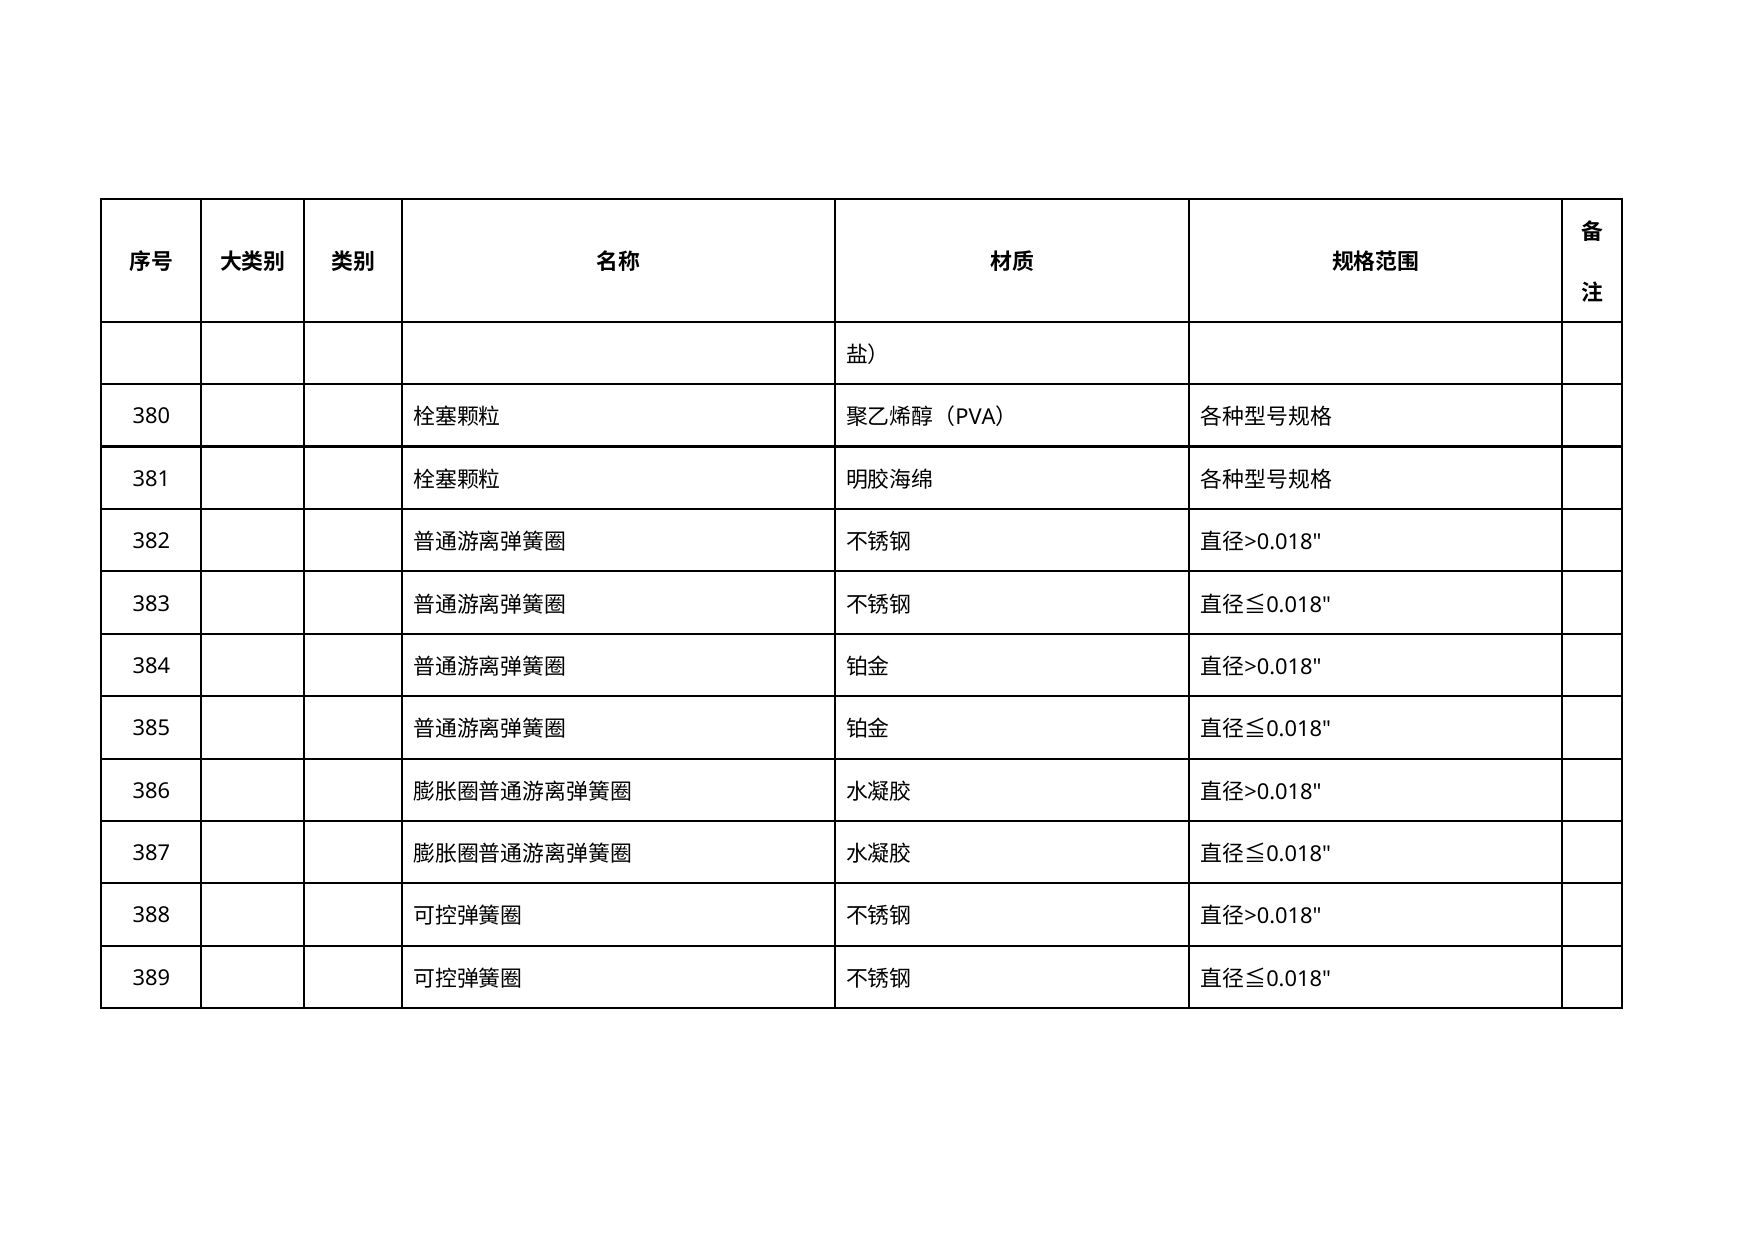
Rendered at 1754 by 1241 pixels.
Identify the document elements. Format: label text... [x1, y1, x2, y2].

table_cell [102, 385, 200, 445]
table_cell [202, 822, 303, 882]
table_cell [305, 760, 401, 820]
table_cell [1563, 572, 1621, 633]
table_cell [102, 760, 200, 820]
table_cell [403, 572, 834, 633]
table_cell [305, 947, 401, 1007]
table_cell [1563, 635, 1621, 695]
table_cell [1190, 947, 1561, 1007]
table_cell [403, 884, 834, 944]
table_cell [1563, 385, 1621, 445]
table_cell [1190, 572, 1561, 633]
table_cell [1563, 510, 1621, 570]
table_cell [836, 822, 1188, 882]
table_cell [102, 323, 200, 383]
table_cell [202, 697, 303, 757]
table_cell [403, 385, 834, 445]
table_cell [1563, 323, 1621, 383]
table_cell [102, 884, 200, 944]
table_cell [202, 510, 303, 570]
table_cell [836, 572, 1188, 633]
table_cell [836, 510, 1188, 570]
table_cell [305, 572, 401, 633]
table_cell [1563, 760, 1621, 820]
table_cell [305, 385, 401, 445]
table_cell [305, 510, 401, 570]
table_header 规格范围 [1190, 200, 1561, 321]
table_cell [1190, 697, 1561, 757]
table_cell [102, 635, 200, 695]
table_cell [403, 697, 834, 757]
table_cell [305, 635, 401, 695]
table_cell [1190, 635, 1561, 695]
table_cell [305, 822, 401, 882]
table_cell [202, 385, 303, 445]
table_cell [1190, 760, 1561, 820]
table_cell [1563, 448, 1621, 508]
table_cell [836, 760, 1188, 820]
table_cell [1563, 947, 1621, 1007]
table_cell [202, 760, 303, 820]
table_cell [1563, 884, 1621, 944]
table_header 序号 [102, 200, 200, 321]
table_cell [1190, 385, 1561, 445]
table_header 材质 [836, 200, 1188, 321]
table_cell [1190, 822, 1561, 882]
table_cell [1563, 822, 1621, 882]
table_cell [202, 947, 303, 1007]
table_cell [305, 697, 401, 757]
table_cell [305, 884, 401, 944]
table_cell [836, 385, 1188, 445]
table_header 大类别 [202, 200, 303, 321]
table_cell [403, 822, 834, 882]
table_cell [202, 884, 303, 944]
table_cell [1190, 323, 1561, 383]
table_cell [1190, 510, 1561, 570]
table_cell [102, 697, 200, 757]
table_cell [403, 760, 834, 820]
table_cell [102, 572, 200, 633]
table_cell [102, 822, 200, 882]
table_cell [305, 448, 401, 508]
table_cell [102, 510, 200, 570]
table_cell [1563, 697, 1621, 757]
table_header 类别 [305, 200, 401, 321]
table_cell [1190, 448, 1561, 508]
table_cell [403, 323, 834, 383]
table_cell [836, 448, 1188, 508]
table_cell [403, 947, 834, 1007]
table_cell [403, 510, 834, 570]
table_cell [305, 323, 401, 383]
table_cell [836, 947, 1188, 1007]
table_header 备注 [1563, 200, 1621, 321]
table_header 名称 [403, 200, 834, 321]
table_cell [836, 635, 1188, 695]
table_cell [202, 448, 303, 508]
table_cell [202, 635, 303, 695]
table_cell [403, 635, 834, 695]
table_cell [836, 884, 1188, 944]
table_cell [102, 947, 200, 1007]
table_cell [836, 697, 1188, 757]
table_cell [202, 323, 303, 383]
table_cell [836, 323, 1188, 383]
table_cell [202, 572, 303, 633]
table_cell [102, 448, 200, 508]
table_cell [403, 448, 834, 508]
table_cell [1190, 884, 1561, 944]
